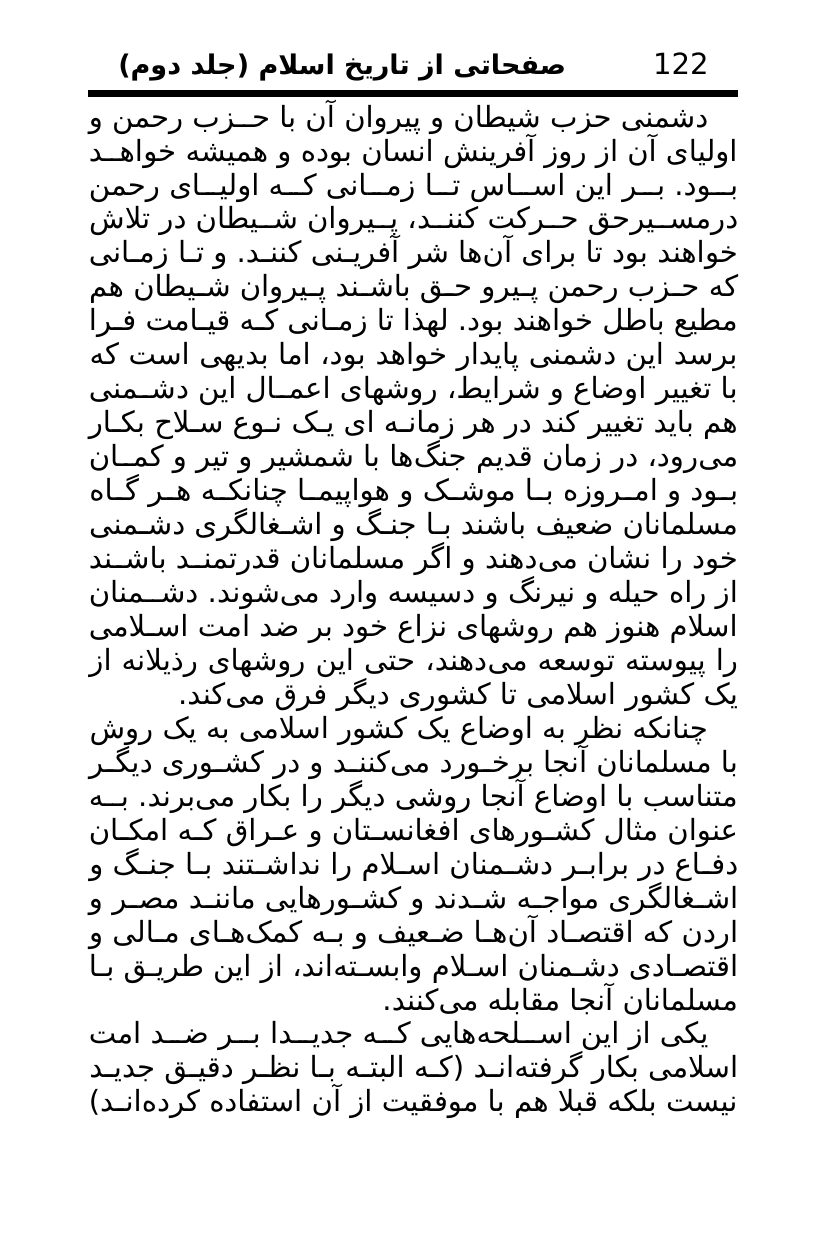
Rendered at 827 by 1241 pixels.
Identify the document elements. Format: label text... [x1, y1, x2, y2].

text دشمنی حزب شیطان و پیروان آن با حزب رحمن و اولیای آن از روز آفرینش انسان بوده و همیشه خواهد بود. بر این اساس تا زمانی که اولیای رحمن درمسیرحق حرکت کنند، پیروان شیطان در تلاش خواهند بود تا برای آن‌ها شر آفرینی کنند. و تا زمانی که حزب رحمن پیرو حق باشند پیروان شیطان هم مطیع باطل خواهند بود. لهذا تا زمانی که قیامت فرا برسد این دشمنی پایدار خواهد بود، اما بدیهی است که با تغییر اوضاع و شرایط، روشهای اعمال این دشمنی هم باید تغییر کند در هر زمانه ای یک نوع سلاح بکار می‌رود، در زمان قدیم جنگ‌ها با شمشیر و تیر و کمان بود و امروزه با موشک و هواپیما چنانکه هر گاه مسلمانان ضعیف باشند با جنگ و اشغالگری دشمنی خود را نشان می‌دهند و اگر مسلمانان قدرتمند باشند از راه حیله و نیرنگ و دسیسه وارد می‌شوند. دشمنان اسلام هنوز هم روشهای نزاع خود بر ضد امت اسلامی را پیوسته توسعه می‌دهند، حتی این روشهای رذیلانه از یک کشور اسلامی تا کشوری دیگر فرق می‌کند. [89, 100, 738, 711]
text چنانکه نظر به اوضاع یک کشور اسلامی به یک روش با مسلمانان آنجا برخورد می‌کنند و در کشوری دیگر متناسب با اوضاع آنجا روشی دیگر را بکار می‌برند. به عنوان مثال کشورهای افغانستان و عراق که امکان دفاع در برابر دشمنان اسلام را نداشتند با جنگ و اشغالگری مواجه شدند و کشورهایی مانند مصر و اردن که اقتصاد آن‌ها ضعیف و به کمک‌های مالی و اقتصادی دشمنان اسلام وابسته‌اند، از این طریق با مسلمانان آنجا مقابله می‌کنند. [89, 711, 738, 1017]
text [89, 1017, 738, 1119]
